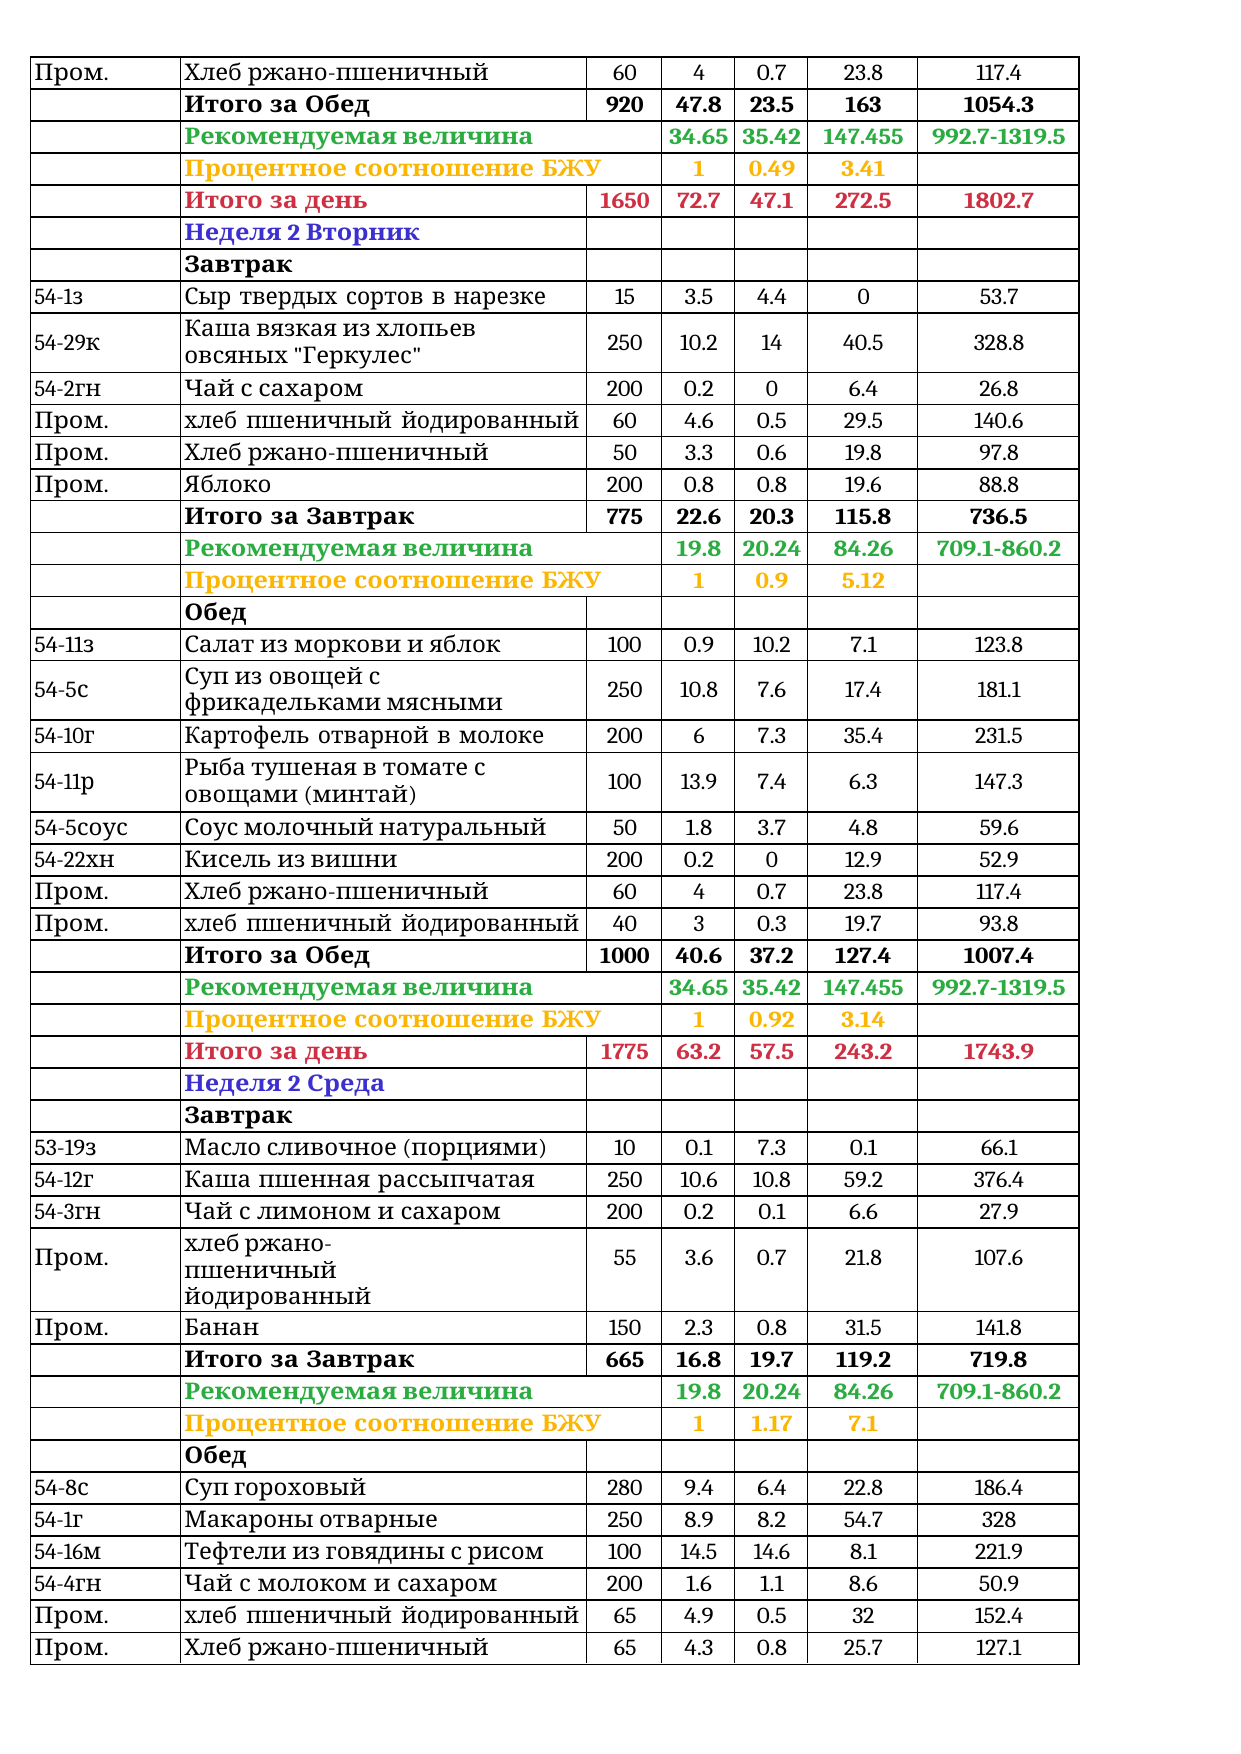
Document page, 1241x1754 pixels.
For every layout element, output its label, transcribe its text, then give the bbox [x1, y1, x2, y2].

table_cell 0.8 [735, 1633, 807, 1663]
table_cell 3.7 [735, 813, 807, 843]
table_cell 7.6 [735, 661, 807, 719]
table_cell 140.6 [918, 405, 1078, 436]
table_cell 52.9 [918, 845, 1078, 875]
table_cell 93.8 [918, 909, 1078, 939]
table_cell 5.12 [808, 565, 917, 596]
table_cell Итого за Обед [181, 90, 586, 120]
table_cell 1743.9 [918, 1037, 1078, 1067]
table_cell [587, 1101, 661, 1131]
table_cell 54-22хн [31, 845, 180, 875]
table_cell Пром. [31, 405, 180, 436]
table_cell 0.8 [735, 470, 807, 500]
table_cell 123.8 [918, 630, 1078, 660]
table_cell [587, 218, 661, 248]
table_cell [587, 597, 661, 628]
table_cell 40 [587, 909, 661, 939]
table_cell 0.2 [662, 373, 734, 404]
table_cell Пром. [31, 1633, 180, 1663]
table_cell [662, 1069, 734, 1099]
table_cell 7.1 [808, 1408, 917, 1439]
table_header 117.4 [918, 58, 1078, 88]
table_cell 1 [662, 154, 734, 184]
table_cell [662, 1441, 734, 1471]
table_cell Пром. [31, 877, 180, 907]
table_cell 19.8 [662, 533, 734, 564]
table_cell [31, 90, 180, 120]
table_cell 16.8 [662, 1345, 734, 1375]
table_cell Тефтели из говядины с рисом [181, 1537, 586, 1567]
table_cell 200 [587, 721, 661, 751]
table_cell 10.8 [735, 1165, 807, 1195]
table_cell хлеб пшеничный йодированный [181, 909, 586, 939]
table_cell 57.5 [735, 1037, 807, 1067]
table_cell [31, 1441, 180, 1471]
table_cell 0.2 [662, 1197, 734, 1227]
table_cell Суп из овощей с фрикадельками мясными [181, 661, 586, 719]
table_cell 6.6 [808, 1197, 917, 1227]
table_cell 150 [587, 1312, 661, 1343]
table_cell 21.8 [808, 1229, 917, 1311]
table_cell 0.8 [735, 1312, 807, 1343]
table_cell 60 [587, 405, 661, 436]
table_cell 20.3 [735, 501, 807, 532]
table_cell 50 [587, 813, 661, 843]
table_cell 181.1 [918, 661, 1078, 719]
table_header 23.8 [808, 58, 917, 88]
table_cell 54-16м [31, 1537, 180, 1567]
table_cell Рекомендуемая величина [181, 533, 661, 564]
table_cell 100 [587, 1537, 661, 1567]
table_cell Обед [181, 597, 586, 628]
table_cell [31, 122, 180, 152]
table_cell 7.3 [735, 1133, 807, 1163]
table_cell [31, 941, 180, 971]
table_cell [918, 218, 1078, 248]
table_cell 47.1 [735, 186, 807, 216]
table_cell 54-1з [31, 282, 180, 312]
table_cell 88.8 [918, 470, 1078, 500]
table_cell Кисель из вишни [181, 845, 586, 875]
table_cell [587, 1441, 661, 1471]
table_cell 1.8 [662, 813, 734, 843]
table_cell [31, 218, 180, 248]
table_cell [662, 218, 734, 248]
table_cell 35.4 [808, 721, 917, 751]
table_header 4 [662, 58, 734, 88]
table_cell 200 [587, 373, 661, 404]
table_cell [918, 1408, 1078, 1439]
table_cell [31, 1101, 180, 1131]
table_cell 6.3 [808, 753, 917, 811]
table_cell 10.2 [735, 630, 807, 660]
table_cell 200 [587, 845, 661, 875]
table_cell 0.7 [735, 877, 807, 907]
table_cell Пром. [31, 1229, 180, 1311]
table_cell хлеб ржано-пшеничный йодированный [181, 1229, 586, 1311]
table_cell 117.4 [918, 877, 1078, 907]
table_cell [662, 250, 734, 280]
table_cell Пром. [31, 909, 180, 939]
table_cell 115.8 [808, 501, 917, 532]
table_cell Завтрак [181, 250, 586, 280]
table_header Хлеб ржано-пшеничный [181, 58, 586, 88]
table_cell Яблоко [181, 470, 586, 500]
table_cell 0.7 [735, 1229, 807, 1311]
table_cell 163 [808, 90, 917, 120]
table_cell 15 [587, 282, 661, 312]
table_cell [918, 250, 1078, 280]
table_cell 0 [808, 282, 917, 312]
table_cell Рыба тушеная в томате с овощами (минтай) [181, 753, 586, 811]
table_cell [918, 154, 1078, 184]
table_cell 4 [662, 877, 734, 907]
table_cell 0.3 [735, 909, 807, 939]
table_cell 6.4 [735, 1473, 807, 1503]
table_cell 272.5 [808, 186, 917, 216]
table_cell 1.17 [735, 1408, 807, 1439]
table_cell 231.5 [918, 721, 1078, 751]
table_cell 54.7 [808, 1505, 917, 1535]
table_cell 53.7 [918, 282, 1078, 312]
table_cell Пром. [31, 1601, 180, 1631]
table_cell 60 [587, 877, 661, 907]
table_cell 0.92 [735, 1005, 807, 1035]
table_cell 328 [918, 1505, 1078, 1535]
table_cell 376.4 [918, 1165, 1078, 1195]
table_cell Чай с сахаром [181, 373, 586, 404]
table_cell 65 [587, 1633, 661, 1663]
table_cell 84.26 [808, 533, 917, 564]
table_cell 1007.4 [918, 941, 1078, 971]
table_cell 141.8 [918, 1312, 1078, 1343]
table_cell 328.8 [918, 314, 1078, 372]
table_cell Процентное соотношение БЖУ [181, 565, 661, 596]
table_cell 709.1-860.2 [918, 1377, 1078, 1407]
table_cell 992.7-1319.5 [918, 122, 1078, 152]
table_cell Хлеб ржано-пшеничный [181, 437, 586, 468]
table_cell 40.6 [662, 941, 734, 971]
table_cell 40.5 [808, 314, 917, 372]
table_cell 0.1 [662, 1133, 734, 1163]
table_cell 107.6 [918, 1229, 1078, 1311]
table_cell 32 [808, 1601, 917, 1631]
table_cell 2.3 [662, 1312, 734, 1343]
table_cell 20.24 [735, 533, 807, 564]
table_cell Рекомендуемая величина [181, 1377, 661, 1407]
table_cell Завтрак [181, 1101, 586, 1131]
table_cell [31, 973, 180, 1003]
table_cell 54-2гн [31, 373, 180, 404]
table_cell Процентное соотношение БЖУ [181, 154, 661, 184]
table_cell 19.7 [735, 1345, 807, 1375]
table_cell 54-1г [31, 1505, 180, 1535]
table_cell 0 [735, 373, 807, 404]
table_cell 0.9 [662, 630, 734, 660]
table_cell 97.8 [918, 437, 1078, 468]
table_cell 8.6 [808, 1569, 917, 1599]
table_cell 55 [587, 1229, 661, 1311]
table_cell 22.6 [662, 501, 734, 532]
table_cell 50.9 [918, 1569, 1078, 1599]
table_cell Чай с молоком и сахаром [181, 1569, 586, 1599]
table_cell Каша вязкая из хлопьев овсяных "Геркулес" [181, 314, 586, 372]
table_cell [808, 250, 917, 280]
table_cell 23.5 [735, 90, 807, 120]
table_cell 29.5 [808, 405, 917, 436]
table_cell 736.5 [918, 501, 1078, 532]
table_cell 50 [587, 437, 661, 468]
table_cell Хлеб ржано-пшеничный [181, 1633, 586, 1663]
table_cell Итого за Обед [181, 941, 586, 971]
table_cell Пром. [31, 1312, 180, 1343]
table_cell 26.8 [918, 373, 1078, 404]
table_cell [735, 250, 807, 280]
table_cell 66.1 [918, 1133, 1078, 1163]
table_cell 7.1 [808, 630, 917, 660]
table_cell [918, 597, 1078, 628]
table_cell 27.9 [918, 1197, 1078, 1227]
table_cell 59.2 [808, 1165, 917, 1195]
table_cell [918, 1101, 1078, 1131]
table_cell 3.14 [808, 1005, 917, 1035]
table_cell [587, 250, 661, 280]
table_cell 1775 [587, 1037, 661, 1067]
table_cell Суп гороховый [181, 1473, 586, 1503]
table_cell 147.455 [808, 122, 917, 152]
table_cell 4.9 [662, 1601, 734, 1631]
table_cell 992.7-1319.5 [918, 973, 1078, 1003]
table_cell 4.4 [735, 282, 807, 312]
table_cell 54-8с [31, 1473, 180, 1503]
table_cell [31, 1377, 180, 1407]
table_cell 1650 [587, 186, 661, 216]
table_cell 6 [662, 721, 734, 751]
table_cell 147.455 [808, 973, 917, 1003]
table_cell [31, 597, 180, 628]
table_cell 19.6 [808, 470, 917, 500]
table_cell [31, 501, 180, 532]
table_cell [735, 597, 807, 628]
table_cell Чай с лимоном и сахаром [181, 1197, 586, 1227]
table_cell 54-5соус [31, 813, 180, 843]
table_cell 31.5 [808, 1312, 917, 1343]
table_cell 0.1 [808, 1133, 917, 1163]
table_cell 53-19з [31, 1133, 180, 1163]
table_cell [808, 597, 917, 628]
table_cell 8.9 [662, 1505, 734, 1535]
table_cell 7.3 [735, 721, 807, 751]
table_cell 1.1 [735, 1569, 807, 1599]
table_cell 250 [587, 661, 661, 719]
table_cell Рекомендуемая величина [181, 122, 661, 152]
table_cell 8.2 [735, 1505, 807, 1535]
table_cell 35.42 [735, 973, 807, 1003]
table_cell 200 [587, 470, 661, 500]
table_cell 250 [587, 314, 661, 372]
table_cell [808, 1101, 917, 1131]
table_cell 1000 [587, 941, 661, 971]
table_cell 25.7 [808, 1633, 917, 1663]
table_cell 14 [735, 314, 807, 372]
table_cell [587, 1069, 661, 1099]
table_cell 0.8 [662, 470, 734, 500]
table_cell [662, 597, 734, 628]
table_cell 54-10г [31, 721, 180, 751]
table_cell [735, 1069, 807, 1099]
table_cell 35.42 [735, 122, 807, 152]
table_cell Салат из моркови и яблок [181, 630, 586, 660]
table_cell 221.9 [918, 1537, 1078, 1567]
table_cell [808, 1441, 917, 1471]
table_cell 10 [587, 1133, 661, 1163]
table_cell 0.49 [735, 154, 807, 184]
table_cell 186.4 [918, 1473, 1078, 1503]
table_cell Итого за день [181, 186, 586, 216]
table_cell [918, 1069, 1078, 1099]
table_cell 119.2 [808, 1345, 917, 1375]
table_cell Неделя 2 Вторник [181, 218, 586, 248]
table_cell Итого за Завтрак [181, 1345, 586, 1375]
table_cell 127.1 [918, 1633, 1078, 1663]
table_cell 19.7 [808, 909, 917, 939]
table_cell 65 [587, 1601, 661, 1631]
table_cell 54-4гн [31, 1569, 180, 1599]
table_cell 10.2 [662, 314, 734, 372]
table_cell 0.1 [735, 1197, 807, 1227]
table_cell 0 [735, 845, 807, 875]
table_cell 19.8 [808, 437, 917, 468]
table_cell [735, 218, 807, 248]
table_cell 22.8 [808, 1473, 917, 1503]
table_cell 34.65 [662, 122, 734, 152]
table_cell хлеб пшеничный йодированный [181, 1601, 586, 1631]
table_cell Соус молочный натуральный [181, 813, 586, 843]
table_cell [918, 1441, 1078, 1471]
table_cell [735, 1441, 807, 1471]
table_cell [31, 1069, 180, 1099]
table_cell 0.5 [735, 405, 807, 436]
table_cell Пром. [31, 470, 180, 500]
table_cell [918, 1005, 1078, 1035]
table_cell 54-12г [31, 1165, 180, 1195]
table_cell [31, 565, 180, 596]
table_cell [31, 250, 180, 280]
table_cell [31, 1037, 180, 1067]
table_cell 200 [587, 1569, 661, 1599]
table_cell 0.5 [735, 1601, 807, 1631]
table_cell 59.6 [918, 813, 1078, 843]
table_cell 3.41 [808, 154, 917, 184]
table_cell [31, 154, 180, 184]
table_header Пром. [31, 58, 180, 88]
table_cell 37.2 [735, 941, 807, 971]
table_cell [918, 565, 1078, 596]
table_cell 20.24 [735, 1377, 807, 1407]
table_cell 4.6 [662, 405, 734, 436]
table_cell 4.3 [662, 1633, 734, 1663]
table_cell Макароны отварные [181, 1505, 586, 1535]
table_cell 665 [587, 1345, 661, 1375]
table_cell [31, 1005, 180, 1035]
table_cell 72.7 [662, 186, 734, 216]
table_cell 9.4 [662, 1473, 734, 1503]
table_cell 3.3 [662, 437, 734, 468]
table_cell 0.9 [735, 565, 807, 596]
table_cell 54-3гн [31, 1197, 180, 1227]
table_cell Процентное соотношение БЖУ [181, 1408, 661, 1439]
table_cell хлеб пшеничный йодированный [181, 405, 586, 436]
table_cell 1054.3 [918, 90, 1078, 120]
table_cell [808, 218, 917, 248]
table_cell 200 [587, 1197, 661, 1227]
table_cell 1 [662, 565, 734, 596]
table_cell 250 [587, 1505, 661, 1535]
table_cell Каша пшенная рассыпчатая [181, 1165, 586, 1195]
table_cell Неделя 2 Среда [181, 1069, 586, 1099]
table_cell 1.6 [662, 1569, 734, 1599]
table_cell [662, 1101, 734, 1131]
table_cell 280 [587, 1473, 661, 1503]
table_cell [31, 186, 180, 216]
table_cell Пром. [31, 437, 180, 468]
table_cell 100 [587, 753, 661, 811]
table_cell 3 [662, 909, 734, 939]
table_cell Процентное соотношение БЖУ [181, 1005, 661, 1035]
table_cell 127.4 [808, 941, 917, 971]
table_cell 54-29к [31, 314, 180, 372]
table_cell 4.8 [808, 813, 917, 843]
table_cell Картофель отварной в молоке [181, 721, 586, 751]
table_cell 1 [662, 1005, 734, 1035]
table_cell 10.8 [662, 661, 734, 719]
table_cell Итого за Завтрак [181, 501, 586, 532]
table_cell 14.5 [662, 1537, 734, 1567]
table_cell 12.9 [808, 845, 917, 875]
table_cell 17.4 [808, 661, 917, 719]
table_cell 147.3 [918, 753, 1078, 811]
table_cell 54-11р [31, 753, 180, 811]
table_cell 719.8 [918, 1345, 1078, 1375]
table_cell 13.9 [662, 753, 734, 811]
table_header 60 [587, 58, 661, 88]
table_cell [31, 1345, 180, 1375]
table_cell 0.6 [735, 437, 807, 468]
table_cell 8.1 [808, 1537, 917, 1567]
table_cell 3.6 [662, 1229, 734, 1311]
table_cell [808, 1069, 917, 1099]
table_cell 34.65 [662, 973, 734, 1003]
table_cell 1 [662, 1408, 734, 1439]
table_cell 6.4 [808, 373, 917, 404]
table_cell 920 [587, 90, 661, 120]
table_cell Рекомендуемая величина [181, 973, 661, 1003]
table_cell 63.2 [662, 1037, 734, 1067]
table_cell 54-11з [31, 630, 180, 660]
table_cell [31, 533, 180, 564]
table_cell Масло сливочное (порциями) [181, 1133, 586, 1163]
table_cell Итого за день [181, 1037, 586, 1067]
table_header 0.7 [735, 58, 807, 88]
table_cell [31, 1408, 180, 1439]
table_cell 84.26 [808, 1377, 917, 1407]
table_cell Хлеб ржано-пшеничный [181, 877, 586, 907]
table_cell 47.8 [662, 90, 734, 120]
table_cell 54-5с [31, 661, 180, 719]
table_cell 100 [587, 630, 661, 660]
table_cell 19.8 [662, 1377, 734, 1407]
table_cell 10.6 [662, 1165, 734, 1195]
table_cell 7.4 [735, 753, 807, 811]
table_cell 0.2 [662, 845, 734, 875]
table_cell 14.6 [735, 1537, 807, 1567]
table_cell 250 [587, 1165, 661, 1195]
table_cell Банан [181, 1312, 586, 1343]
table_cell 3.5 [662, 282, 734, 312]
table_cell [735, 1101, 807, 1131]
table_cell 709.1-860.2 [918, 533, 1078, 564]
table_cell 23.8 [808, 877, 917, 907]
table_cell Обед [181, 1441, 586, 1471]
table_cell 152.4 [918, 1601, 1078, 1631]
table_cell 1802.7 [918, 186, 1078, 216]
table_cell 243.2 [808, 1037, 917, 1067]
table_cell Сыр твердых сортов в нарезке [181, 282, 586, 312]
table_cell 775 [587, 501, 661, 532]
